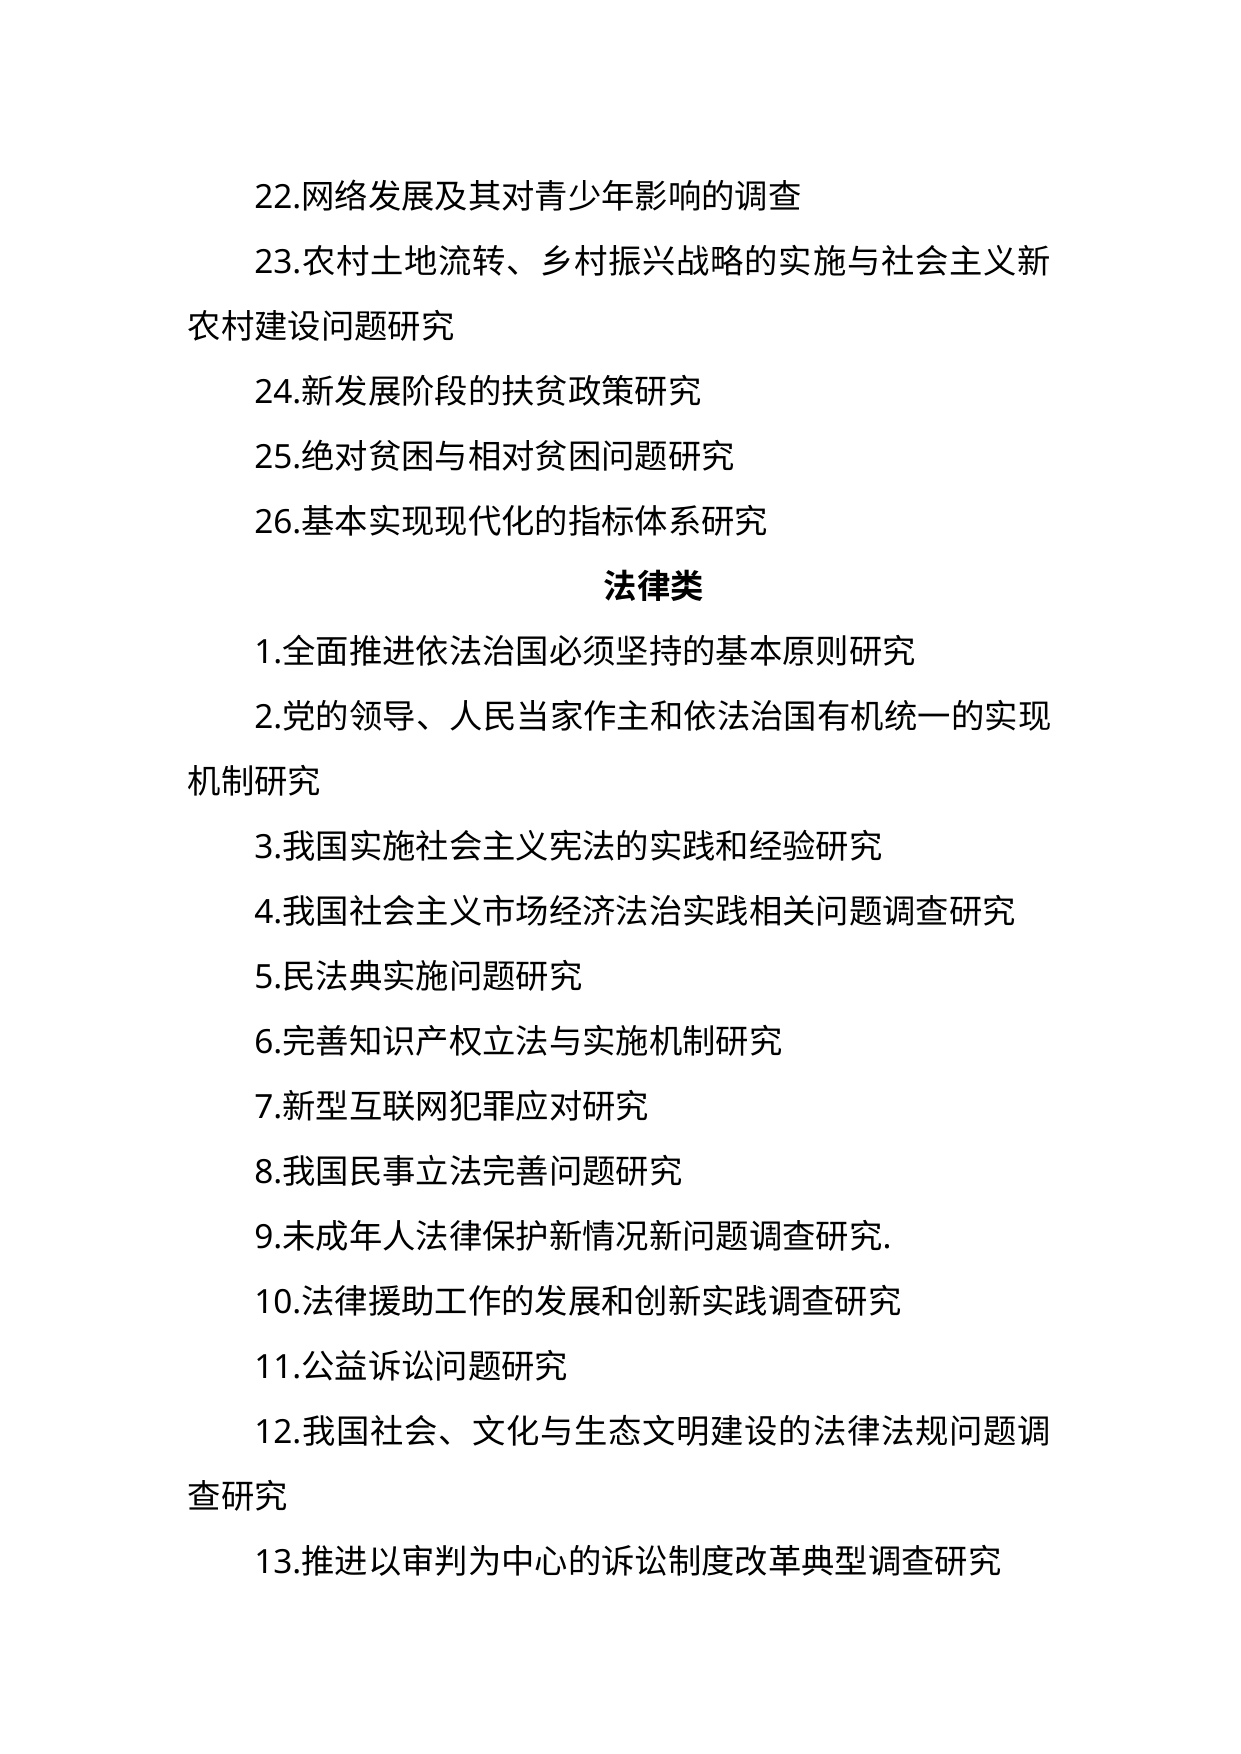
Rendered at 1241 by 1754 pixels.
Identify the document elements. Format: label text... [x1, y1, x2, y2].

text 7.新型互联网犯罪应对研究 [187, 1072, 1053, 1137]
text 1.全面推进依法治国必须坚持的基本原则研究 [187, 617, 1053, 682]
text 5.民法典实施问题研究 [187, 942, 1053, 1007]
text 4.我国社会主义市场经济法治实践相关问题调查研究 [187, 877, 1053, 942]
text 23.农村土地流转、乡村振兴战略的实施与社会主义新农村建设问题研究 [187, 227, 1053, 357]
text 26.基本实现现代化的指标体系研究 [187, 487, 1053, 552]
text 25.绝对贫困与相对贫困问题研究 [187, 422, 1053, 487]
text 12.我国社会、文化与生态文明建设的法律法规问题调查研究 [187, 1397, 1053, 1527]
text 3.我国实施社会主义宪法的实践和经验研究 [187, 812, 1053, 877]
text 8.我国民事立法完善问题研究 [187, 1137, 1053, 1202]
text 11.公益诉讼问题研究 [187, 1332, 1053, 1397]
text 9.未成年人法律保护新情况新问题调查研究. [187, 1202, 1053, 1267]
text 24.新发展阶段的扶贫政策研究 [187, 357, 1053, 422]
text 22.网络发展及其对青少年影响的调查 [187, 162, 1053, 227]
text 2.党的领导、人民当家作主和依法治国有机统一的实现机制研究 [187, 682, 1053, 812]
text 13.推进以审判为中心的诉讼制度改革典型调查研究 [187, 1527, 1053, 1592]
text 法律类 [187, 552, 1053, 617]
text 6.完善知识产权立法与实施机制研究 [187, 1007, 1053, 1072]
text 10.法律援助工作的发展和创新实践调查研究 [187, 1267, 1053, 1332]
